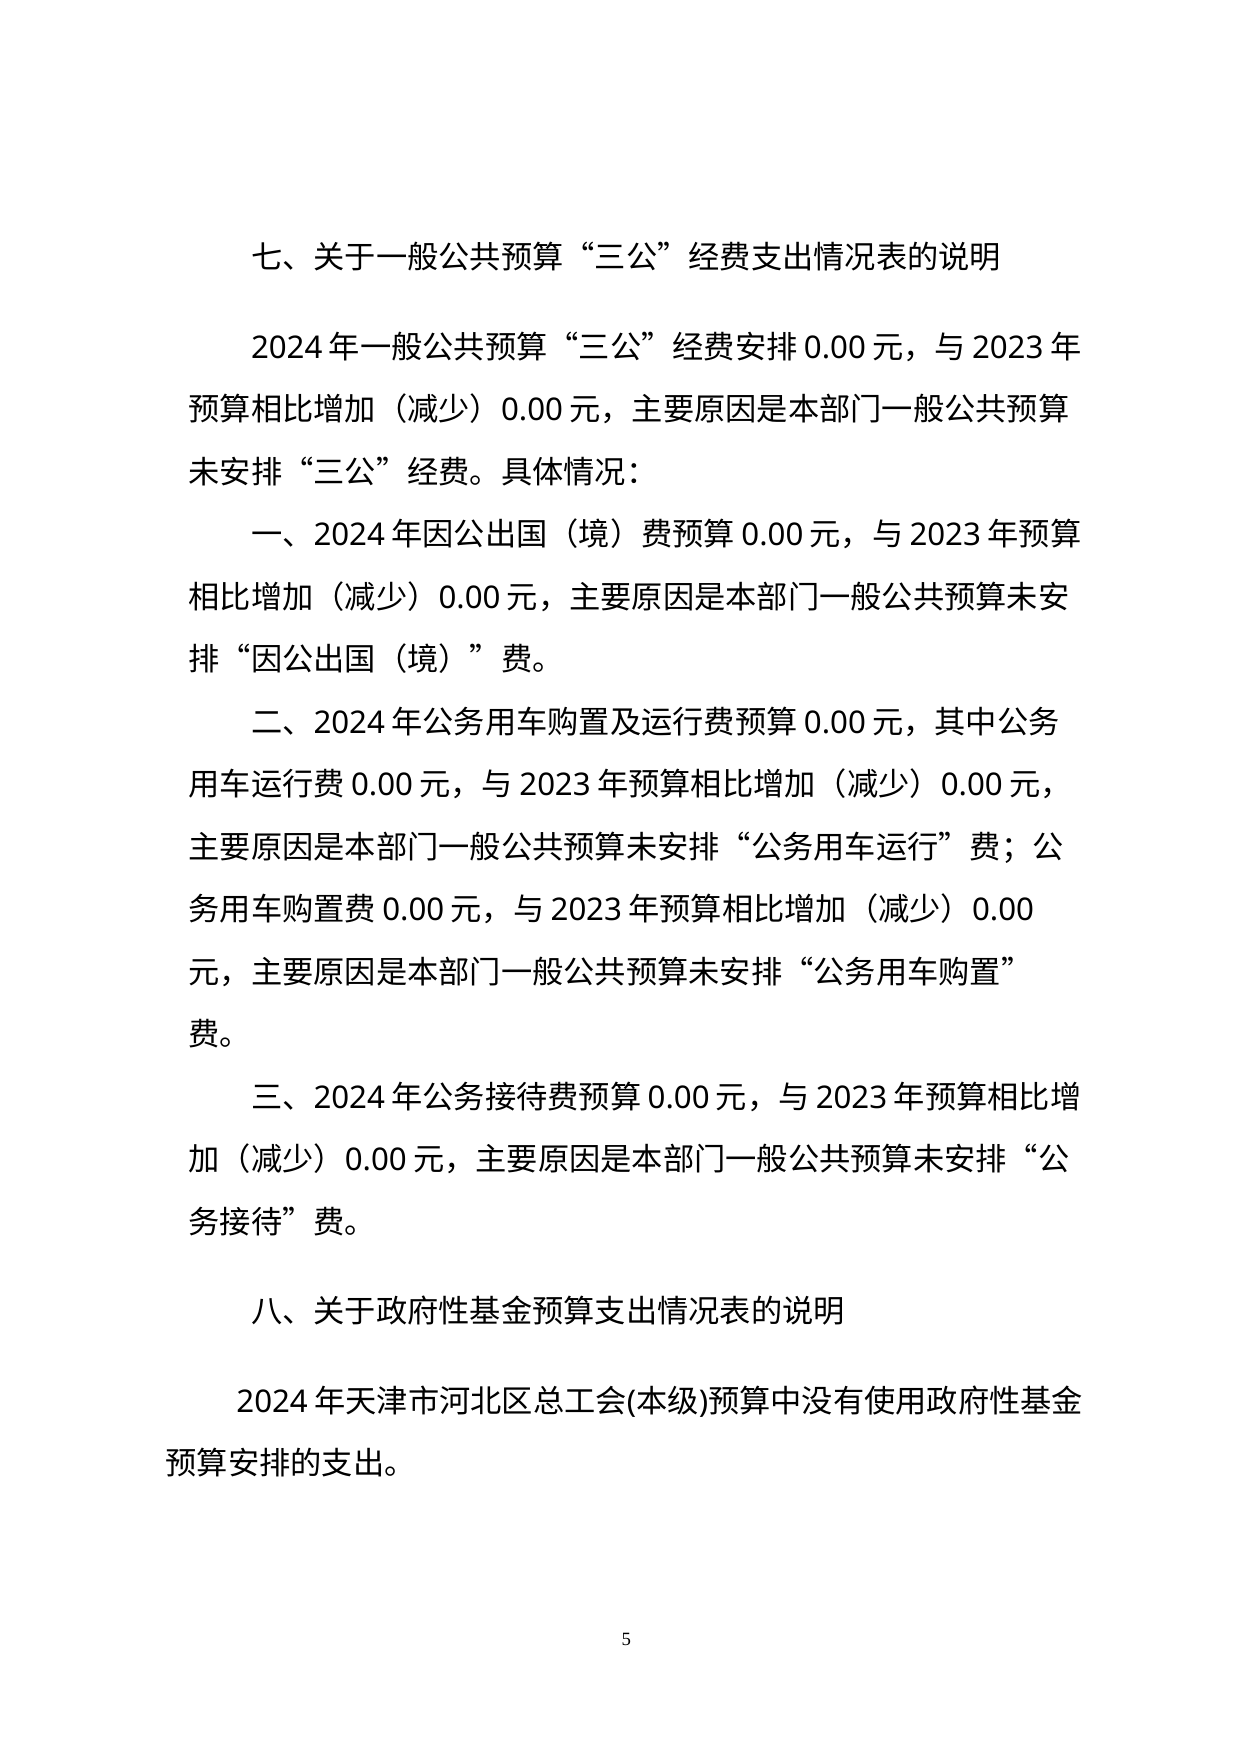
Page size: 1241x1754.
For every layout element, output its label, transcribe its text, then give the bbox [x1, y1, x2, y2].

list 2024年天津市河北区总工会(本级)预算中没有使用政府性基金预算安排的支出。 [165, 1362, 1087, 1487]
subtitle 八、关于政府性基金预算支出情况表的说明 [188, 1273, 1087, 1335]
subtitle 七、关于一般公共预算“三公”经费支出情况表的说明 [188, 218, 1087, 281]
text 2024年一般公共预算“三公”经费安排0.00元，与2023年预算相比增加（减少）0.00元，主要原因是本部门一般公共预算未安排“三公”经费。具体情况： 一、2024年因公出国（境）费预算0.00元，与2023年预算相比增加（减少）0.00元，主要原因是本部门一般公共预算未安排“因公出国（境）”费。 二、2024年公务用车购置及运行费预算0.00元，其中公务用车运行费0.00元，与2023年预算相比增加（减少）0.00元，主要原因是本部门一般公共预算未安排“公务用车运行”费；公务用车购置费0.00元，与2023年预算相比增加（减少）0.00元，主要原因是本部门一般公共预算未安排“公务用车购置”费。 三、2024年公务接待费预算0.00元，与2023年预算相比增加（减少）0.00元，主要原因是本部门一般公共预算未安排“公务接待”费。 [188, 308, 1087, 1246]
